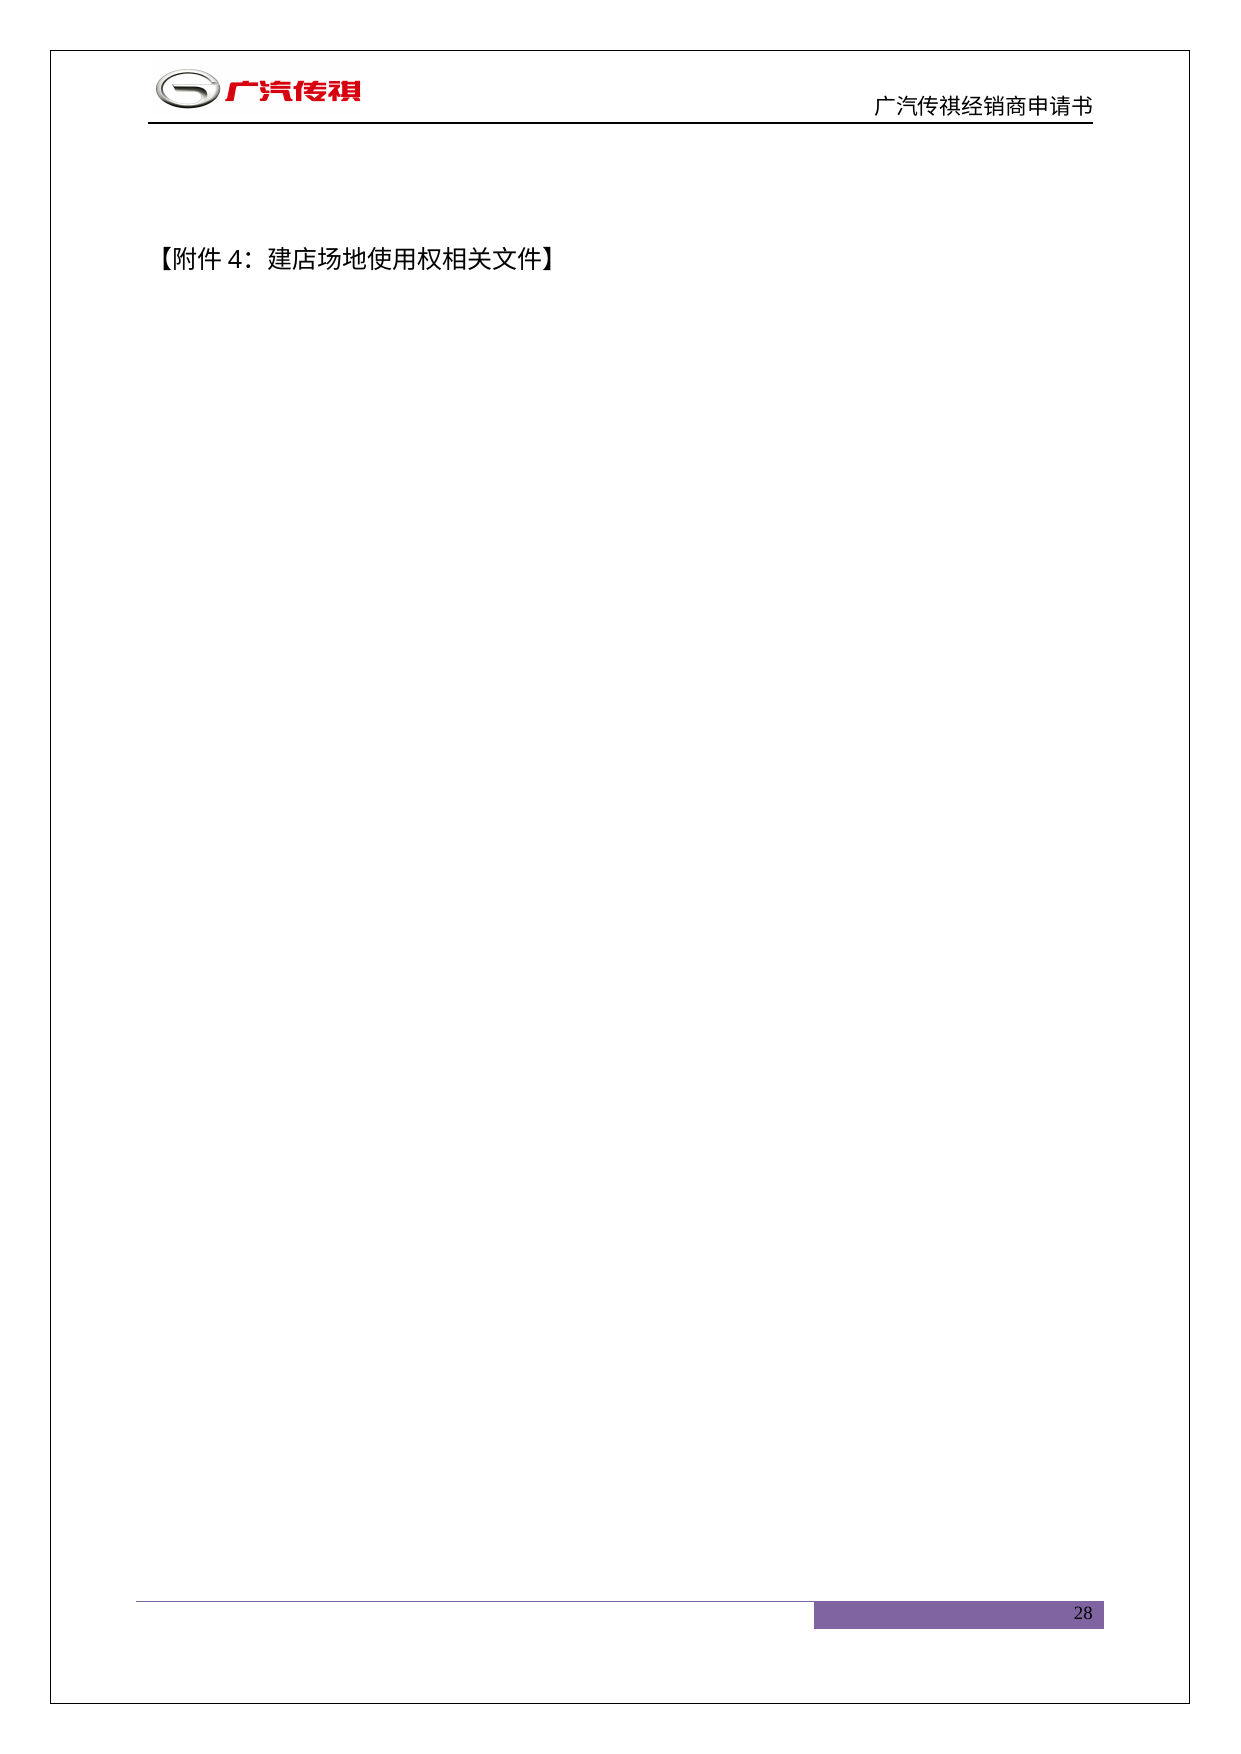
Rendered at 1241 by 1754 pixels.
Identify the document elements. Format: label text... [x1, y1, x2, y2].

text 【附件4：建店场地使用权相关文件】 [148, 225, 1093, 290]
picture [151, 55, 361, 117]
